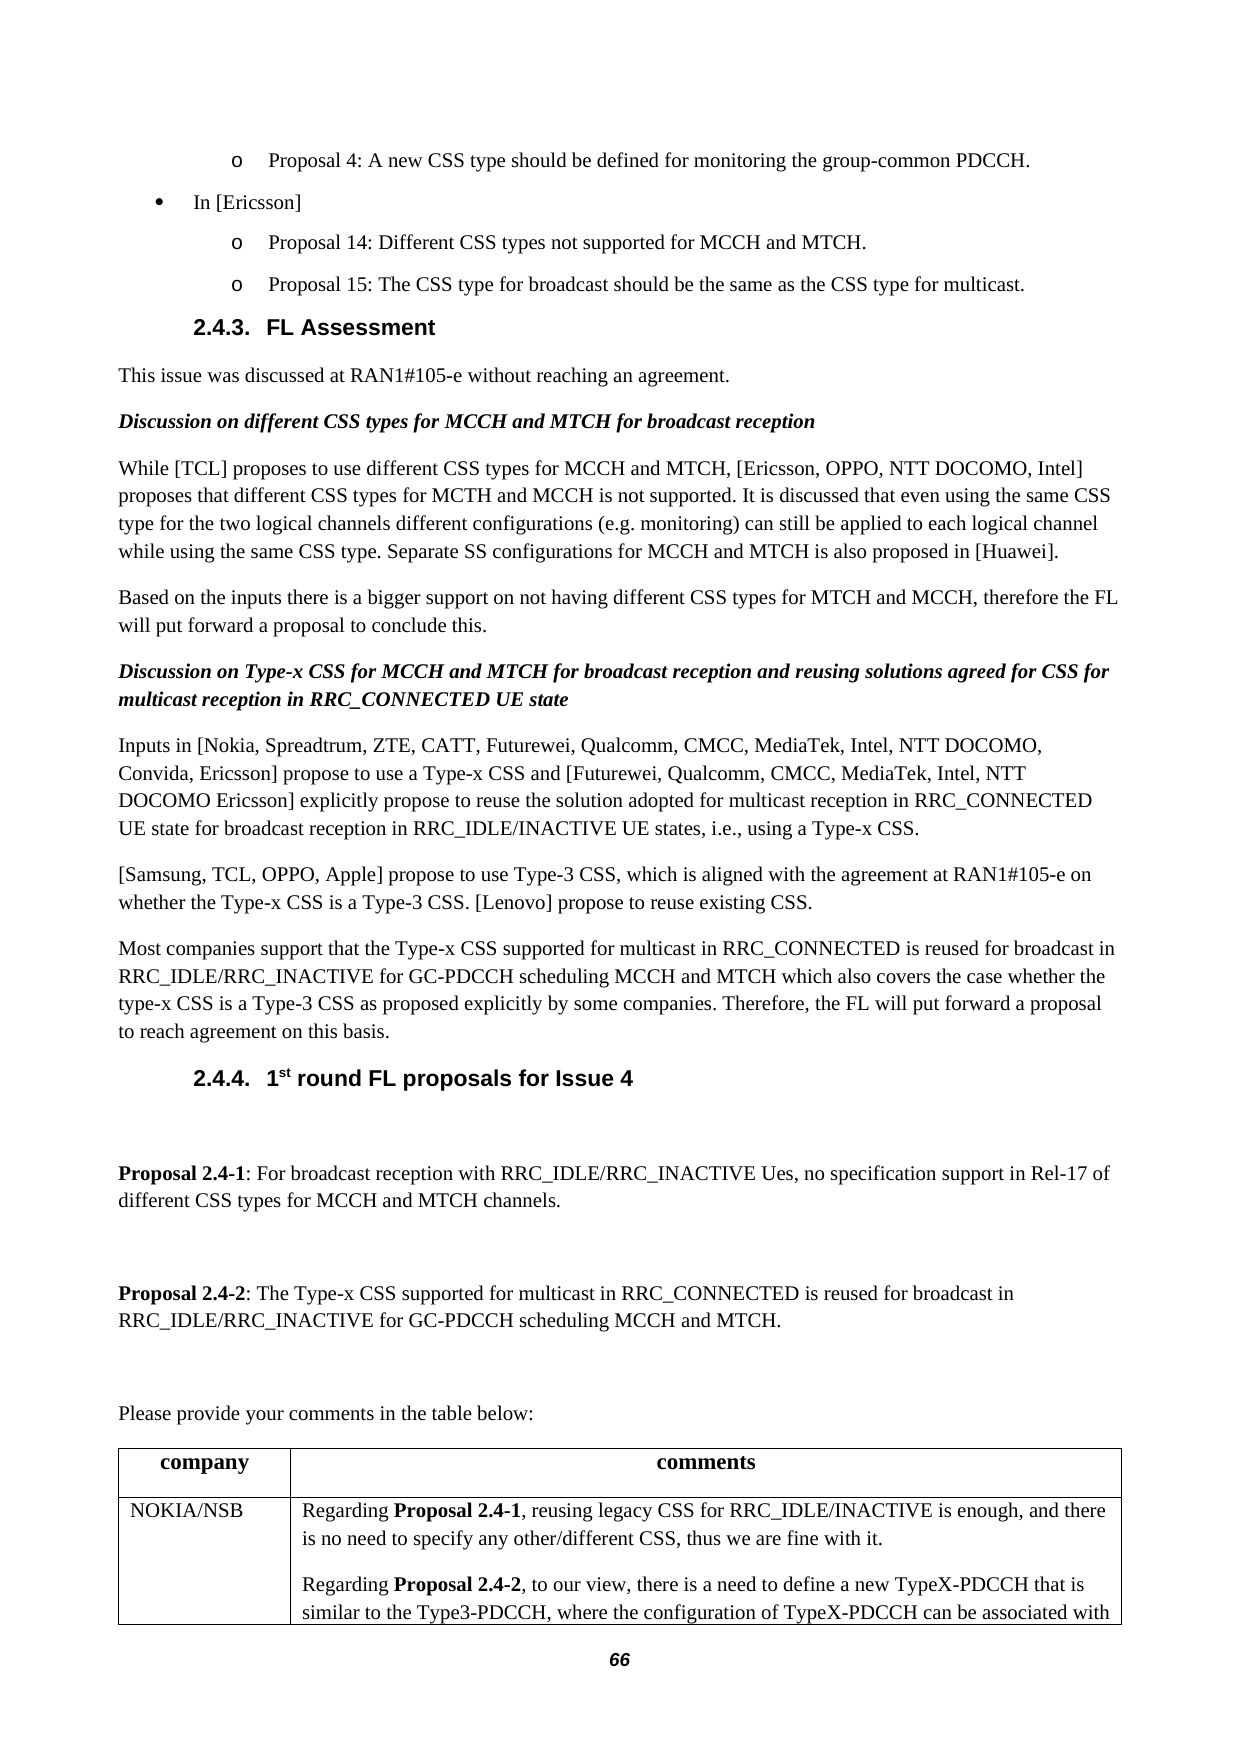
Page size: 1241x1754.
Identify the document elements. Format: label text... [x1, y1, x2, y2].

text Based on the inputs there is a bigger support on not having different CSS types for MTCH and MCCH, therefore the FL will put forward a proposal to conclude this. [118, 585, 1122, 637]
text This issue was discussed at RAN1#105-e without reaching an agreement. [118, 363, 1122, 387]
table_cell NOKIA/NSB [119, 1498, 290, 1624]
text Discussion on different CSS types for MCCH and MTCH for broadcast reception [118, 409, 1122, 433]
text Proposal 2.4-1: For broadcast reception with RRC_IDLE/RRC_INACTIVE Ues, no specification support in Rel-17 of different CSS types for MCCH and MTCH channels. [118, 1160, 1122, 1212]
table_header company [119, 1449, 290, 1497]
subtitle FL Assessment [193, 314, 1122, 340]
text Please provide your comments in the table below: [118, 1401, 1122, 1425]
list Proposal 15: The CSS type for broadcast should be the same as the CSS type for multicast. [231, 272, 1122, 298]
list In [Ericsson] [156, 190, 1122, 214]
list Proposal 14: Different CSS types not supported for MCCH and MTCH. [231, 230, 1122, 256]
text While [TCL] proposes to use different CSS types for MCCH and MTCH, [Ericsson, OPPO, NTT DOCOMO, Intel] proposes that different CSS types for MCTH and MCCH is not supported. It is discussed that even using the same CSS type for the two logical channels different configurations (e.g. monitoring) can still be applied to each logical channel while using the same CSS type. Separate SS configurations for MCCH and MTCH is also proposed in [Huawei]. [118, 456, 1122, 563]
text Inputs in [Nokia, Spreadtrum, ZTE, CATT, Futurewei, Qualcomm, CMCC, MediaTek, Intel, NTT DOCOMO, Convida, Ericsson] propose to use a Type-x CSS and [Futurewei, Qualcomm, CMCC, MediaTek, Intel, NTT DOCOMO Ericsson] explicitly propose to reuse the solution adopted for multicast reception in RRC_CONNECTED UE state for broadcast reception in RRC_IDLE/INACTIVE UE states, i.e., using a Type-x CSS. [118, 733, 1122, 840]
subtitle 1st round FL proposals for Issue 4 [193, 1065, 1122, 1091]
text Proposal 2.4-2: The Type-x CSS supported for multicast in RRC_CONNECTED is reused for broadcast in RRC_IDLE/RRC_INACTIVE for GC-PDCCH scheduling MCCH and MTCH. [118, 1281, 1122, 1332]
text Discussion on Type-x CSS for MCCH and MTCH for broadcast reception and reusing solutions agreed for CSS for multicast reception in RRC_CONNECTED UE state [118, 659, 1122, 711]
list Proposal 4: A new CSS type should be defined for monitoring the group-common PDCCH. [231, 148, 1122, 173]
text Most companies support that the Type-x CSS supported for multicast in RRC_CONNECTED is reused for broadcast in RRC_IDLE/RRC_INACTIVE for GC-PDCCH scheduling MCCH and MTCH which also covers the case whether the type-x CSS is a Type-3 CSS as proposed explicitly by some companies. Therefore, the FL will put forward a proposal to reach agreement on this basis. [118, 936, 1122, 1043]
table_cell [291, 1498, 1121, 1624]
text [Samsung, TCL, OPPO, Apple] propose to use Type-3 CSS, which is aligned with the agreement at RAN1#105-e on whether the Type-x CSS is a Type-3 CSS. [Lenovo] propose to reuse existing CSS. [118, 862, 1122, 914]
table_header comments [291, 1449, 1121, 1497]
